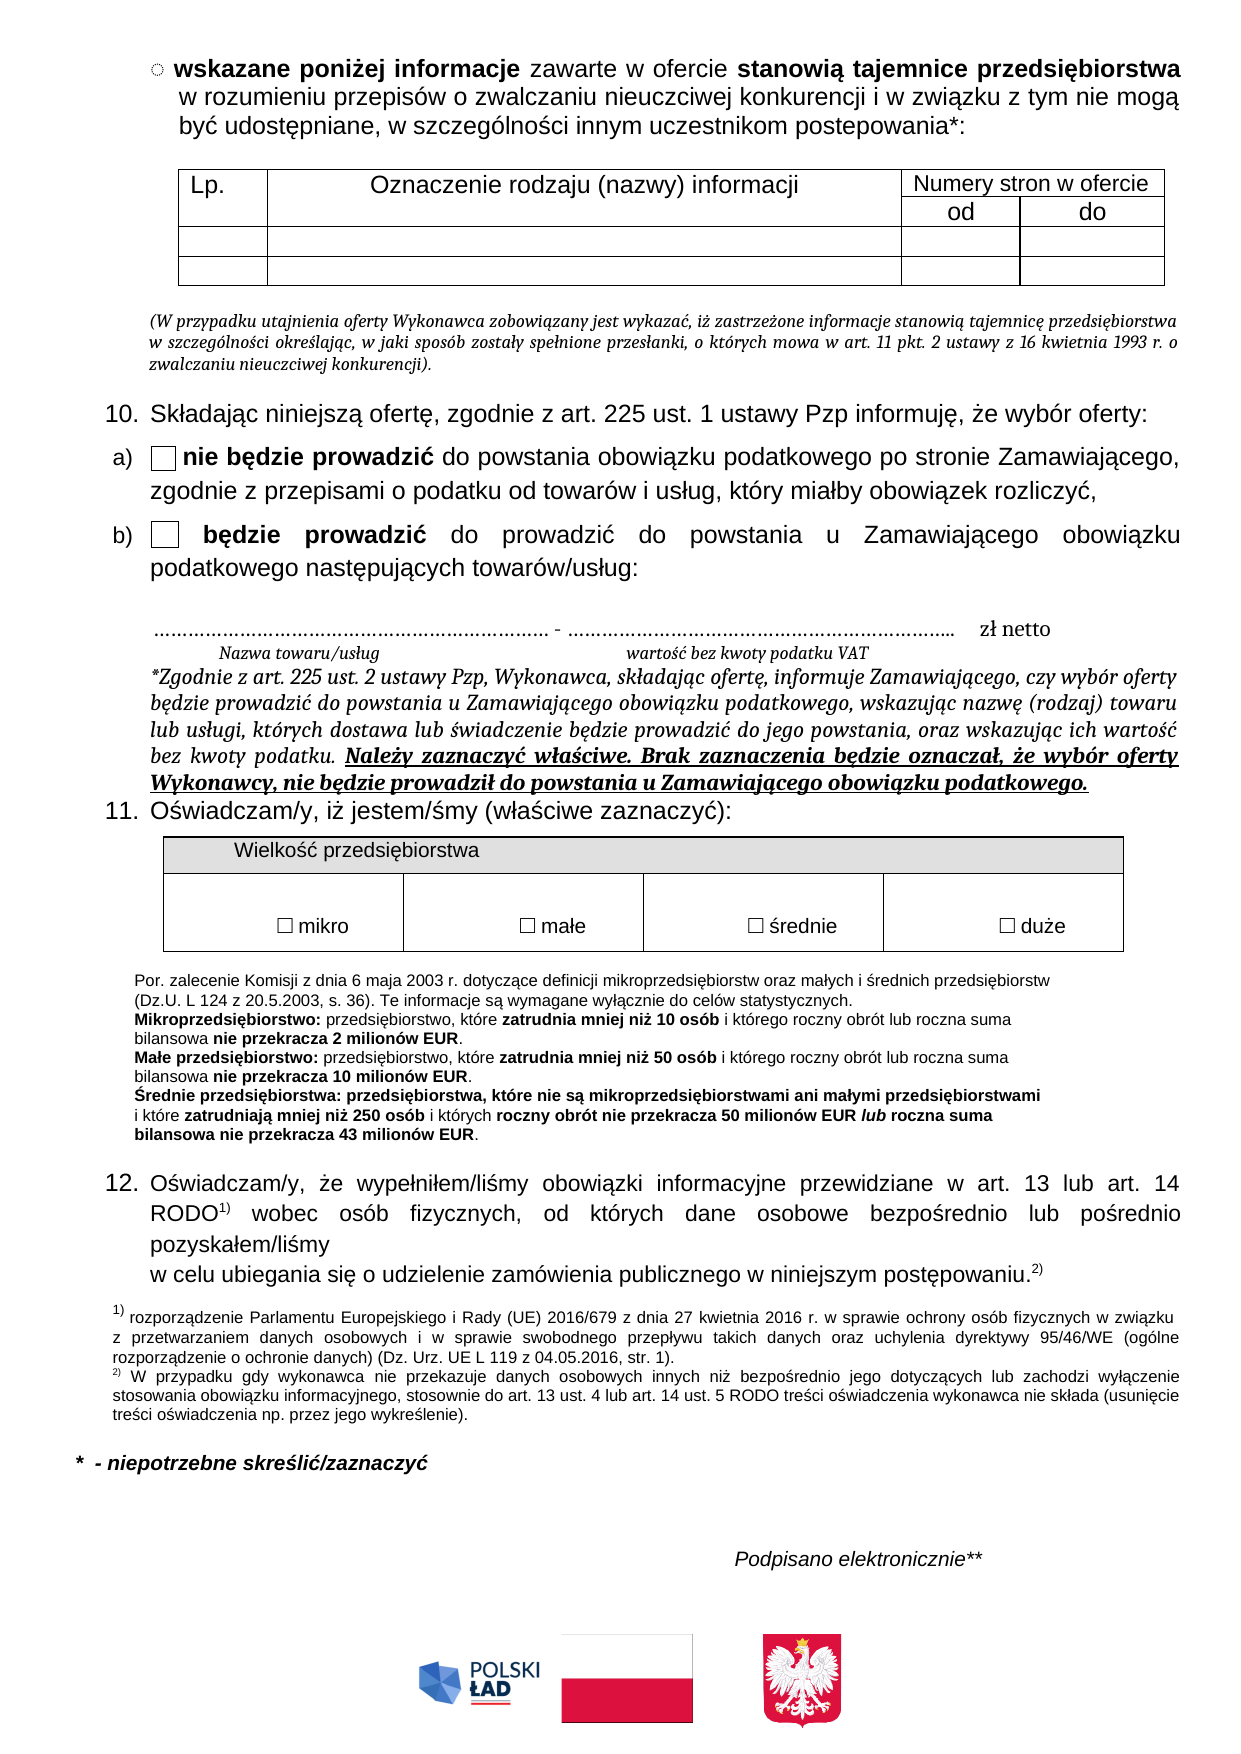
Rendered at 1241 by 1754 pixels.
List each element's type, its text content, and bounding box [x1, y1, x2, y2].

table_cell od [902, 197, 1019, 226]
table_cell [179, 257, 267, 285]
text Małe przedsiębiorstwo: przedsiębiorstwo, które zatrudnia mniej niż 50 osób i którego roczny obrót lub roczna suma [134, 1048, 1181, 1067]
table_header Lp. [179, 170, 267, 226]
text Nazwa towaru/usług wartość bez kwoty podatku VAT [112, 642, 1181, 664]
text bilansowa nie przekracza 10 milionów EUR. [134, 1067, 1181, 1086]
table_cell [902, 227, 1019, 256]
text (W przypadku utajnienia oferty Wykonawca zobowiązany jest wykazać, iż zastrzeżone informacje stanowią tajemnicę przedsiębiorstwa w szczególności określając, w jaki sposób zostały spełnione przesłanki, o których mowa w art. 11 pkt. 2 ustawy z 16 kwietnia 1993 r. o zwalczaniu nieuczciwej konkurencji). [149, 310, 1181, 375]
list 󠄑 wskazane poniżej informacje zawarte w ofercie stanowią tajemnice przedsiębiorstwa w rozumieniu przepisów o zwalczaniu nieuczciwej konkurencji i w związku z tym nie mogą być udostępniane, w szczególności innym uczestnikom postepowania*: [150, 54, 1181, 140]
table_cell [268, 227, 901, 256]
table_cell do [1021, 197, 1164, 226]
table_header Wielkość przedsiębiorstwa [164, 838, 1123, 873]
table_cell □ duże [884, 874, 1123, 951]
table_cell □ średnie [644, 874, 883, 951]
text bilansowa nie przekracza 2 milionów EUR. [134, 1029, 1181, 1048]
text * - niepotrzebne skreślić/zaznaczyć [75, 1451, 1181, 1474]
list Składając niniejszą ofertę, zgodnie z art. 225 ust. 1 ustawy Pzp informuję, że wybór oferty: [104, 399, 1181, 428]
list *Zgodnie z art. 225 ust. 2 ustawy Pzp, Wykonawca, składając ofertę, informuje Zamawiającego, czy wybór oferty będzie prowadzić do powstania u Zamawiającego obowiązku podatkowego, wskazując nazwę (rodzaj) towaru lub usługi, których dostawa lub świadczenie będzie prowadzić do jego powstania, oraz wskazując ich wartość bez kwoty podatku. Należy zaznaczyć właściwe. Brak zaznaczenia będzie oznaczał, że wybór oferty Wykonawcy, nie będzie prowadził do powstania u Zamawiającego obowiązku podatkowego. [150, 664, 1181, 796]
text Mikroprzedsiębiorstwo: przedsiębiorstwo, które zatrudnia mniej niż 10 osób i którego roczny obrót lub roczna suma [134, 1009, 1181, 1029]
list będzie prowadzić do prowadzić do powstania u Zamawiającego obowiązku podatkowego następujących towarów/usług: [112, 520, 1181, 581]
list Oświadczam/y, że wypełniłem/liśmy obowiązki informacyjne przewidziane w art. 13 lub art. 14 RODO1) wobec osób fizycznych, od których dane osobowe bezpośrednio lub pośrednio pozyskałem/liśmy w celu ubiegania się o udzielenie zamówienia publicznego w niniejszym postępowaniu.2) [104, 1168, 1181, 1287]
table_cell □ mikro [164, 874, 403, 951]
text bilansowa nie przekracza 43 milionów EUR. [134, 1124, 1181, 1144]
table_header Numery stron w ofercie [902, 170, 1164, 196]
text Por. zalecenie Komisji z dnia 6 maja 2003 r. dotyczące definicji mikroprzedsiębiorstw oraz małych i średnich przedsiębiorstw (Dz.U. L 124 z 20.5.2003, s. 36). Te informacje są wymagane wyłącznie do celów statystycznych. [134, 971, 1181, 1009]
table_header Oznaczenie rodzaju (nazwy) informacji [268, 170, 901, 226]
table_cell [1021, 227, 1164, 256]
picture [561, 1634, 842, 1728]
text …………………………………………………………… - ………………………………………………………….. zł netto [152, 616, 1181, 642]
table_cell [902, 257, 1019, 285]
table_cell [268, 257, 901, 285]
table_cell [179, 227, 267, 256]
table_cell □ małe [404, 874, 643, 951]
table_cell [1021, 257, 1164, 285]
text 1) rozporządzenie Parlamentu Europejskiego i Rady (UE) 2016/679 z dnia 27 kwietnia 2016 r. w sprawie ochrony osób fizycznych w związku z przetwarzaniem danych osobowych i w sprawie swobodnego przepływu takich danych oraz uchylenia dyrektywy 95/46/WE (ogólne rozporządzenie o ochronie danych) (Dz. Urz. UE L 119 z 04.05.2016, str. 1). [112, 1302, 1181, 1367]
list Oświadczam/y, iż jestem/śmy (właściwe zaznaczyć): [104, 796, 1181, 824]
text 2) W przypadku gdy wykonawca nie przekazuje danych osobowych innych niż bezpośrednio jego dotyczących lub zachodzi wyłączenie stosowania obowiązku informacyjnego, stosownie do art. 13 ust. 4 lub art. 14 ust. 5 RODO treści oświadczenia wykonawca nie składa (usunięcie treści oświadczenia np. przez jego wykreślenie). [112, 1367, 1181, 1424]
list nie będzie prowadzić do powstania obowiązku podatkowego po stronie Zamawiającego, zgodnie z przepisami o podatku od towarów i usług, który miałby obowiązek rozliczyć, [112, 442, 1181, 504]
text Podpisano elektronicznie** [591, 1546, 1181, 1570]
text Średnie przedsiębiorstwa: przedsiębiorstwa, które nie są mikroprzedsiębiorstwami ani małymi przedsiębiorstwami i które zatrudniają mniej niż 250 osób i których roczny obrót nie przekracza 50 milionów EUR lub roczna suma [134, 1086, 1181, 1124]
